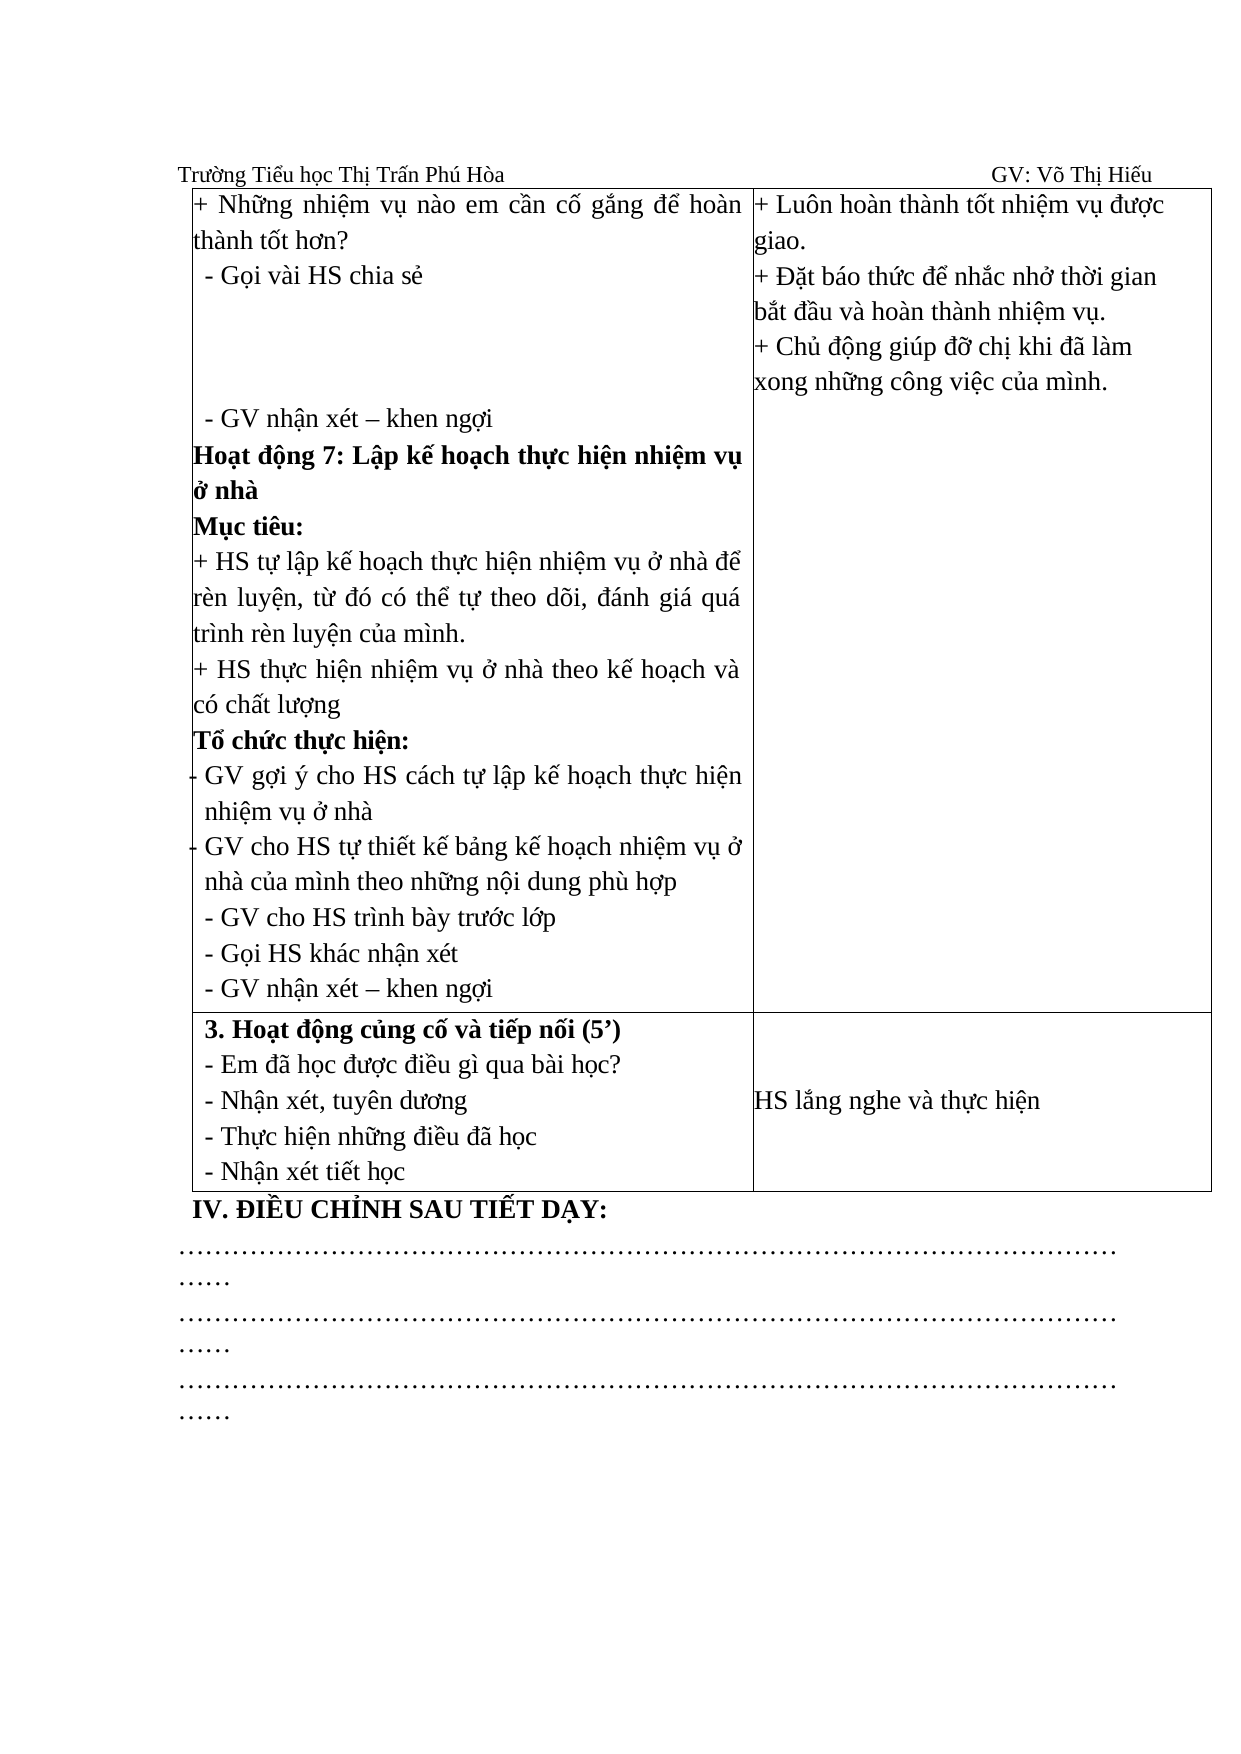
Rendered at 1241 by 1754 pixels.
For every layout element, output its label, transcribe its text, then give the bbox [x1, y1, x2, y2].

text ………………………………………………………………………………………………… [177, 1363, 1122, 1425]
table_cell Hoạt động củng cố và tiếp nối (5’) Em đã học được điều gì qua bài học? Nhận xét, tuyên dương Thực hiện những điều đã học Nhận xét tiết học [193, 1013, 753, 1191]
table_header + Luôn hoàn thành tốt nhiệm vụ được giao. + Đặt báo thức để nhắc nhở thời gian bắt đầu và hoàn thành nhiệm vụ. + Chủ động giúp đỡ chị khi đã làm xong những công việc của mình. [754, 189, 1211, 1012]
table_cell HS lắng nghe và thực hiện [754, 1013, 1211, 1191]
text ………………………………………………………………………………………………… [177, 1229, 1122, 1291]
text ………………………………………………………………………………………………… [177, 1296, 1122, 1358]
table_header + Những nhiệm vụ nào em cần cố gắng để hoàn thành tốt hơn? Gọi vài HS chia sẻ GV nhận xét – khen ngợi Hoạt động 7: Lập kế hoạch thực hiện nhiệm vụ ở nhà Mục tiêu: + HS tự lập kế hoạch thực hiện nhiệm vụ ở nhà để rèn luyện, từ đó có thể tự theo dõi, đánh giá quá trình rèn luyện của mình. + HS thực hiện nhiệm vụ ở nhà theo kế hoạch và có chất lượng Tổ chức thực hiện: GV gợi ý cho HS cách tự lập kế hoạch thực hiện nhiệm vụ ở nhà GV cho HS tự thiết kế bảng kế hoạch nhiệm vụ ở nhà của mình theo những nội dung phù hợp GV cho HS trình bày trước lớp Gọi HS khác nhận xét GV nhận xét – khen ngợi [193, 189, 753, 1012]
list ĐIỀU CHỈNH SAU TIẾT DẠY: [192, 1193, 1122, 1225]
